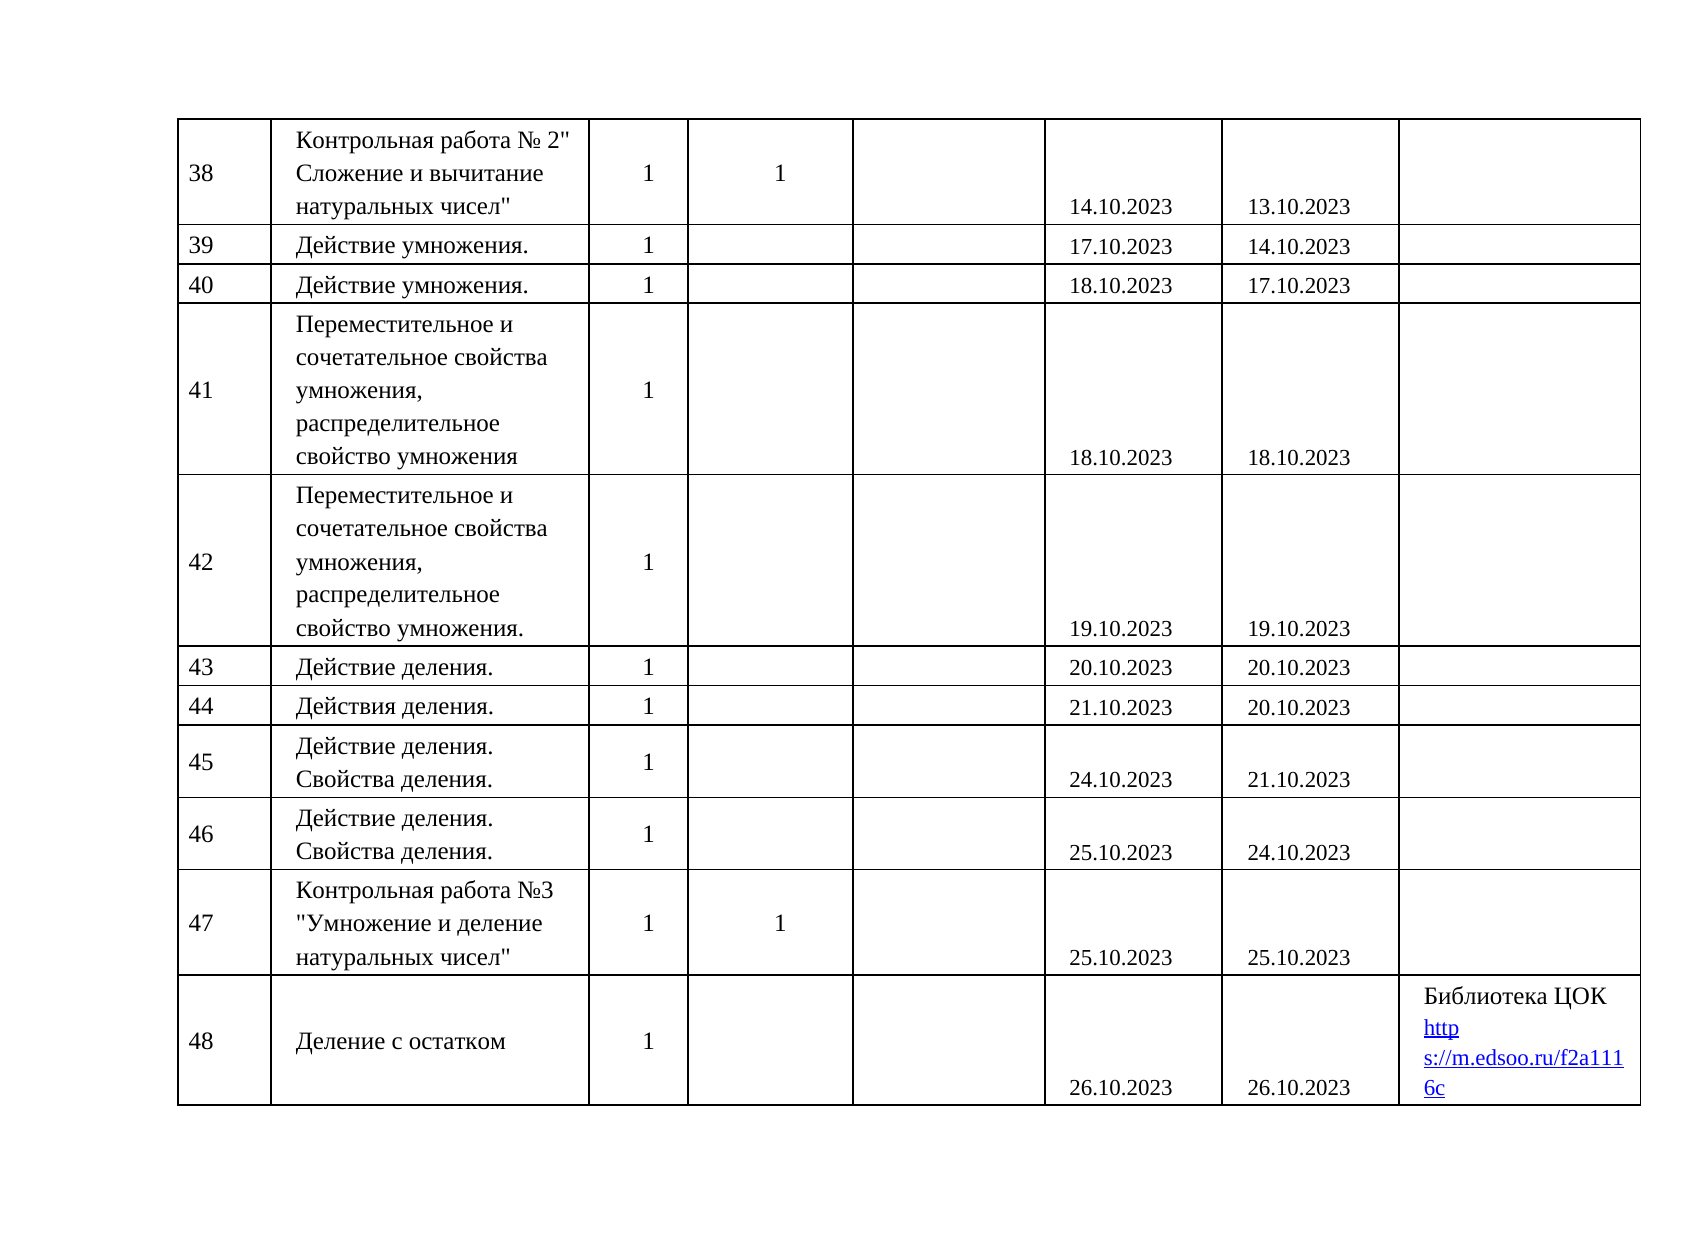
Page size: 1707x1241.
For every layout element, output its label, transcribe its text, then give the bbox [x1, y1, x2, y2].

table_cell 20.10.2023 [1046, 647, 1221, 684]
table_cell 14.10.2023 [1046, 120, 1221, 223]
table_cell 24.10.2023 [1046, 726, 1221, 796]
table_cell 1 [590, 976, 687, 1104]
table_cell 26.10.2023 [1223, 976, 1398, 1104]
table_cell 1 [590, 225, 687, 263]
table_cell [1400, 475, 1640, 645]
table_cell 14.10.2023 [1223, 225, 1398, 263]
table_cell 40 [179, 265, 270, 302]
table_cell 44 [179, 686, 270, 724]
table_cell [854, 870, 1044, 974]
table_cell 20.10.2023 [1223, 686, 1398, 724]
table_cell Действие умножения. [272, 265, 588, 302]
table_cell 42 [179, 475, 270, 645]
table_cell 43 [179, 647, 270, 684]
table_cell [854, 647, 1044, 684]
table_cell [854, 120, 1044, 223]
table_cell [689, 726, 852, 796]
table_cell [1400, 120, 1640, 223]
table_cell [1400, 265, 1640, 302]
table_cell [1400, 870, 1640, 974]
table_cell Переместительное и сочетательное свойства умножения, распределительное свойство умножения. [272, 475, 588, 645]
table_cell Контрольная работа №3 "Умножение и деление натуральных чисел" [272, 870, 588, 974]
table_cell Деление с остатком [272, 976, 588, 1104]
table_cell [854, 686, 1044, 724]
table_cell Действие деления. Свойства деления. [272, 798, 588, 869]
table_cell 19.10.2023 [1223, 475, 1398, 645]
table_cell 25.10.2023 [1223, 870, 1398, 974]
table_cell 1 [590, 304, 687, 474]
table_cell 21.10.2023 [1046, 686, 1221, 724]
table_cell 1 [590, 686, 687, 724]
table_cell [1400, 686, 1640, 724]
table_cell 18.10.2023 [1223, 304, 1398, 474]
table_cell Библиотека ЦОК https://m.edsoo.ru/f2a1116c [1400, 976, 1640, 1104]
table_cell [1400, 647, 1640, 684]
table_cell [689, 475, 852, 645]
table_cell [854, 976, 1044, 1104]
table_cell Переместительное и сочетательное свойства умножения, распределительное свойство умножения [272, 304, 588, 474]
table_cell 20.10.2023 [1223, 647, 1398, 684]
table_cell 19.10.2023 [1046, 475, 1221, 645]
table_cell [1400, 304, 1640, 474]
table_cell 1 [590, 647, 687, 684]
table_cell 46 [179, 798, 270, 869]
table_cell [854, 726, 1044, 796]
table_cell 1 [590, 798, 687, 869]
table_cell 17.10.2023 [1223, 265, 1398, 302]
table_cell [854, 225, 1044, 263]
table_cell [854, 798, 1044, 869]
table_cell 21.10.2023 [1223, 726, 1398, 796]
table_cell 26.10.2023 [1046, 976, 1221, 1104]
table_cell [689, 265, 852, 302]
table_cell [854, 265, 1044, 302]
table_cell 18.10.2023 [1046, 265, 1221, 302]
table_cell 1 [689, 120, 852, 223]
table_cell Действие деления. [272, 647, 588, 684]
table_cell [689, 225, 852, 263]
table_cell 1 [590, 475, 687, 645]
table_cell Контрольная работа № 2" Сложение и вычитание натуральных чисел" [272, 120, 588, 223]
table_cell [689, 798, 852, 869]
table_cell [689, 976, 852, 1104]
table_cell 18.10.2023 [1046, 304, 1221, 474]
table_cell [689, 304, 852, 474]
table_cell 47 [179, 870, 270, 974]
table_cell 1 [590, 870, 687, 974]
table_cell 25.10.2023 [1046, 870, 1221, 974]
table_cell 25.10.2023 [1046, 798, 1221, 869]
table_cell 1 [590, 726, 687, 796]
table_cell [689, 686, 852, 724]
table_cell [854, 475, 1044, 645]
table_cell [1400, 225, 1640, 263]
table_cell Действие умножения. [272, 225, 588, 263]
table_cell 1 [590, 265, 687, 302]
table_cell 17.10.2023 [1046, 225, 1221, 263]
table_cell 13.10.2023 [1223, 120, 1398, 223]
table_cell 48 [179, 976, 270, 1104]
table_cell 45 [179, 726, 270, 796]
table_cell 24.10.2023 [1223, 798, 1398, 869]
table_cell [689, 647, 852, 684]
table_cell [854, 304, 1044, 474]
table_cell 38 [179, 120, 270, 223]
table_cell [1400, 798, 1640, 869]
table_cell [1400, 726, 1640, 796]
table_cell 41 [179, 304, 270, 474]
table_cell 39 [179, 225, 270, 263]
table_cell Действия деления. [272, 686, 588, 724]
table_cell Действие деления. Свойства деления. [272, 726, 588, 796]
table_cell 1 [689, 870, 852, 974]
table_cell 1 [590, 120, 687, 223]
